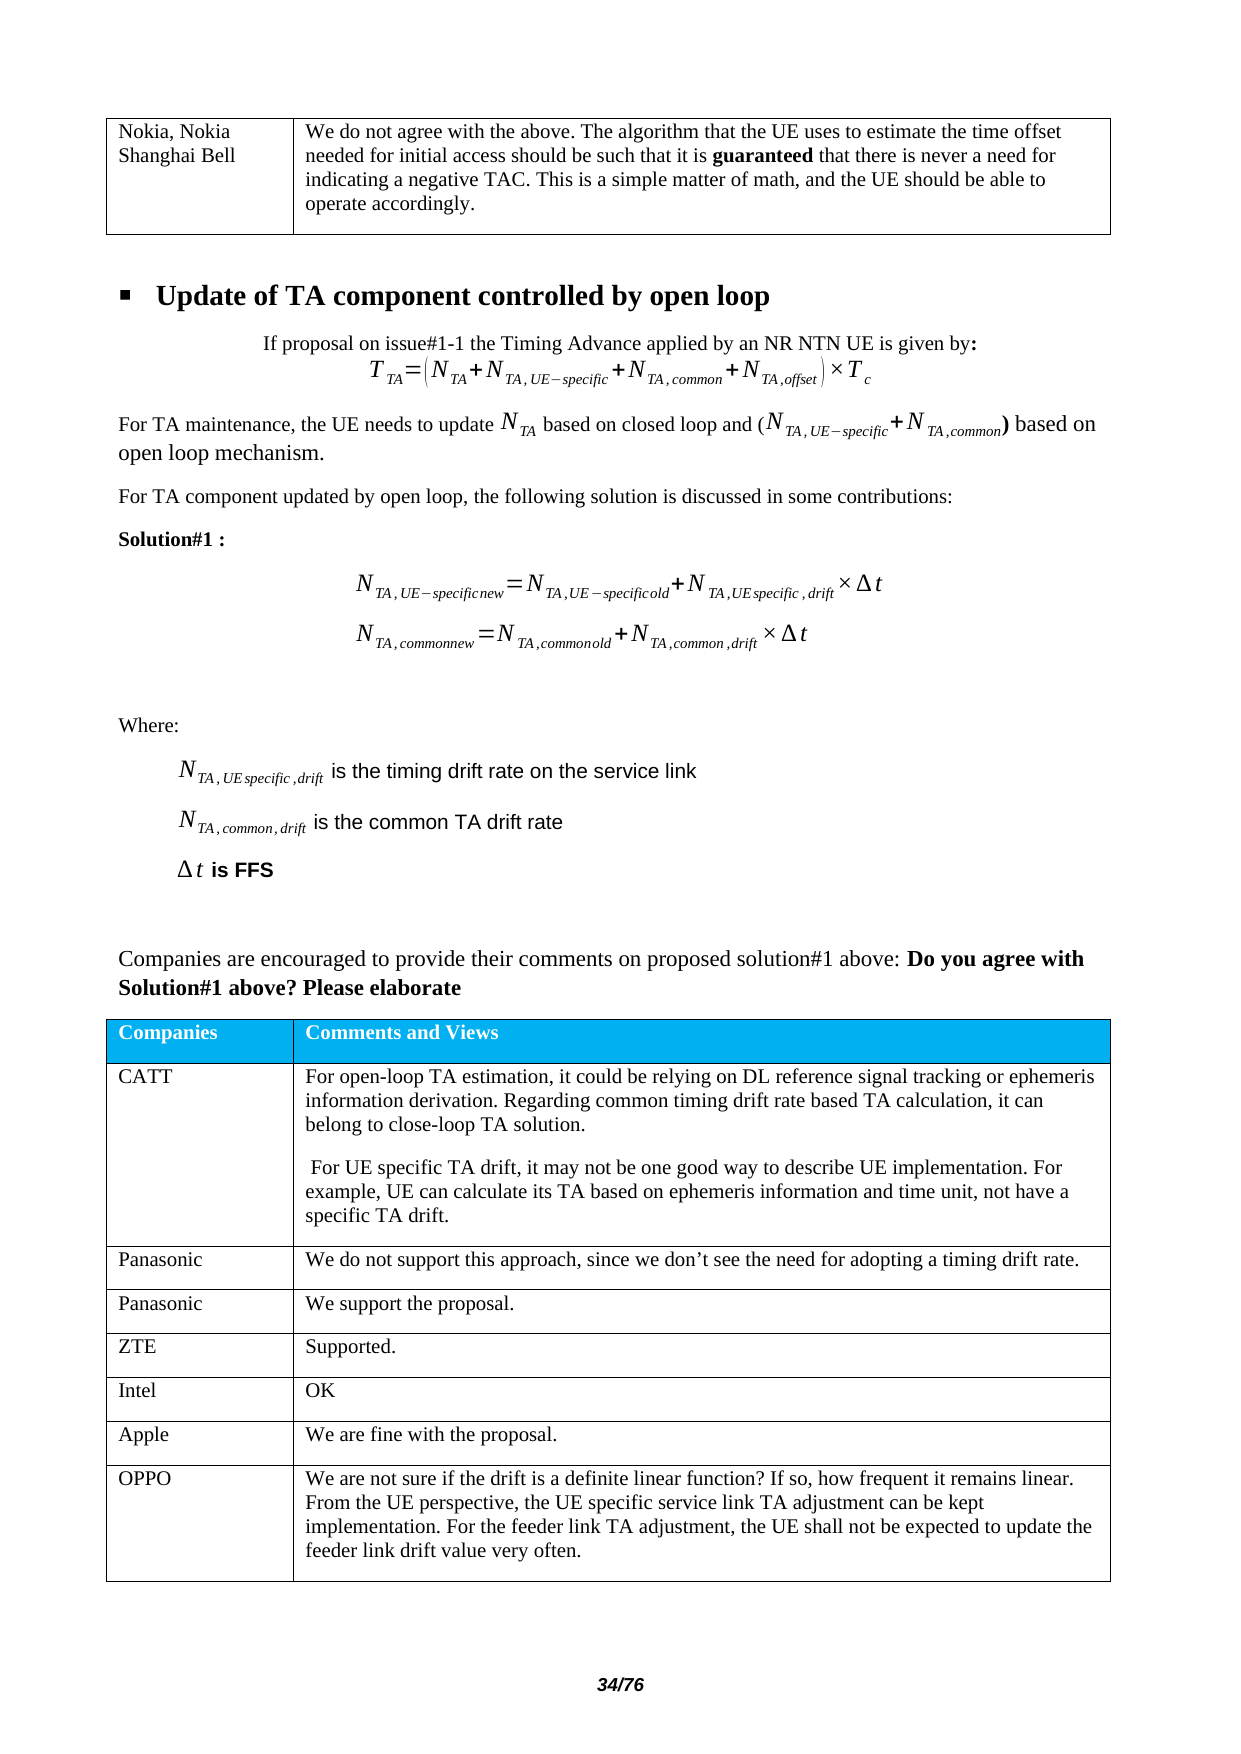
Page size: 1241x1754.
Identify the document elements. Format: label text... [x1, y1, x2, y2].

text Where: [118, 713, 1122, 737]
table_cell Panasonic [107, 1247, 293, 1289]
table_cell OPPO [107, 1466, 293, 1581]
table_cell Apple [107, 1422, 293, 1465]
table_cell We do not agree with the above. The algorithm that the UE uses to estimate the time offset needed for initial access should be such that it is guaranteed that there is never a need for indicating a negative TAC. This is a simple matter of math, and the UE should be able to operate accordingly. [294, 119, 1110, 234]
table_cell Nokia, Nokia Shanghai Bell [107, 119, 293, 234]
table_cell We do not support this approach, since we don’t see the need for adopting a timing drift rate. [294, 1247, 1110, 1289]
table_cell Intel [107, 1378, 293, 1421]
table_cell OK [294, 1378, 1110, 1421]
table_cell CATT [107, 1064, 293, 1246]
text is the timing drift rate on the service link [177, 756, 1122, 787]
text If proposal on issue#1-1 the Timing Advance applied by an NR NTN UE is given by: [118, 330, 1122, 389]
text For TA component updated by open loop, the following solution is discussed in some contributions: [118, 484, 1122, 508]
table_cell We are not sure if the drift is a definite linear function? If so, how frequent it remains linear. From the UE perspective, the UE specific service link TA adjustment can be kept implementation. For the feeder link TA adjustment, the UE shall not be expected to update the feeder link drift value very often. [294, 1466, 1110, 1581]
table_cell Supported. [294, 1334, 1110, 1377]
table_header Comments and Views [294, 1020, 1110, 1063]
text For TA maintenance, the UE needs to update based on closed loop and () based on open loop mechanism. [118, 408, 1122, 466]
table_cell We support the proposal. [294, 1290, 1110, 1333]
list Update of TA component controlled by open loop [118, 278, 1122, 312]
table_header Companies [107, 1020, 293, 1063]
text is the common TA drift rate [177, 806, 1122, 837]
table_cell ZTE [107, 1334, 293, 1377]
table_cell We are fine with the proposal. [294, 1422, 1110, 1465]
table_cell Panasonic [107, 1290, 293, 1333]
table_cell For open-loop TA estimation, it could be relying on DL reference signal tracking or ephemeris information derivation. Regarding common timing drift rate based TA calculation, it can belong to close-loop TA solution. For UE specific TA drift, it may not be one good way to describe UE implementation. For example, UE can calculate its TA based on ephemeris information and time unit, not have a specific TA drift. [294, 1064, 1110, 1246]
list Companies are encouraged to provide their comments on proposed solution#1 above: Do you agree with Solution#1 above? Please elaborate [118, 945, 1122, 1000]
text Solution#1 : [118, 527, 1122, 551]
text is FFS [177, 856, 1122, 884]
